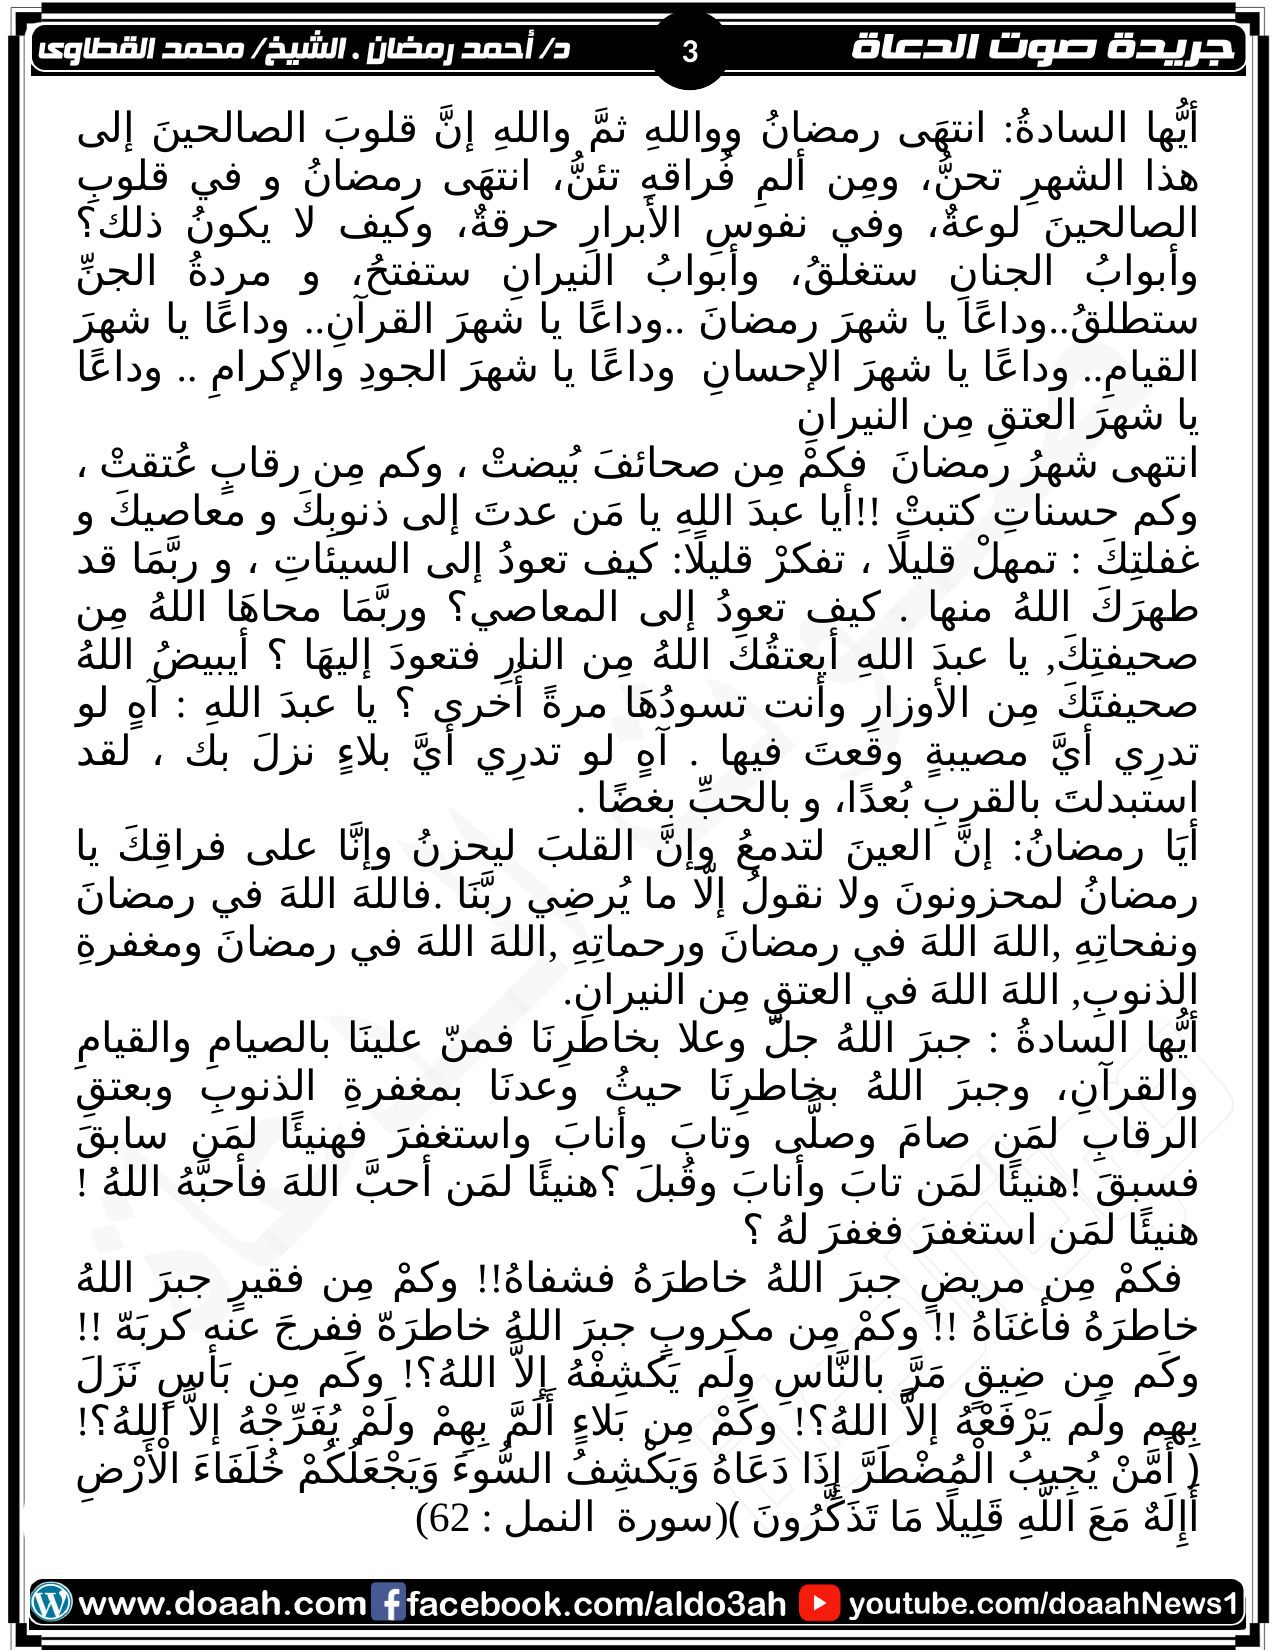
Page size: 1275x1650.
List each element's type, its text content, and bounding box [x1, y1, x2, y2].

text فكمْ مِن مريضٍ جبرَ اللهُ خاطرَهُ فشفاهُ!! وكمْ مِن فقيرٍ جبرَ اللهُ خاطرَهُ فأغنَاهُ !! وكمْ مِن مكروبٍ جبرَ اللهُ خاطرَهّ ففرجَ عنه كربَهّ !!وكَم مِن ضِيقٍ مَرَّ بالنَّاسِ ولَم يَكشِفْهُ إلاَّ اللهُ؟! وكَم مِن بَأسٍ نَزَلَ بِهم ولَم يَرْفَعْهُ إلاَّ اللهُ؟! وكَمْ مِن بَلاءٍ أَلَمَّ بِهِمْ ولَمْ يُفَرِّجْهُ إلاَّ اللهُ؟!﴿ أَمَّنْ يُجِيبُ الْمُضْطَرَّ إِذَا دَعَاهُ وَيَكْشِفُ السُّوءَ وَيَجْعَلُكُمْ خُلَفَاءَ الْأَرْضِ أَإِلَهٌ مَعَ اللَّهِ قَلِيلًا مَا تَذَكَّرُونَ ﴾(سورة النمل : 62) [75, 1253, 1200, 1541]
picture [0, 0, 1275, 1650]
text أيُّها السادةُ: انتهَى رمضانُ وواللهِ ثمَّ واللهِ إنَّ قلوبَ الصالحينَ إلى هذا الشهرِ تحنُّ، ومِن ألمِ فُراقهِ تئنُّ، انتهَى رمضانُ و في قلوبِ الصالحينَ لوعةٌ، وفي نفوسِ الأبرارِ حرقةٌ، وكيف لا يكونُ ذلك؟ وأبوابُ الجنانِ ستغلقُ، وأبوابُ النيرانِ ستفتحُ، و مردةُ الجنِّ ستطلقُ..وداعًا يا شهرَ رمضانَ ..وداعًا يا شهرَ القرآنِ.. وداعًا يا شهرَ القيامِ.. وداعًا يا شهرَ الإحسانِ وداعًا يا شهرَ الجودِ والإكرامِ .. وداعًا يا شهرَ العتقِ مِن النيرانِ [75, 103, 1200, 438]
text أيَا رمضانُ: إنَّ العينَ لتدمعُ وإنَّ القلبَ ليحزنُ وإنَّا على فراقِكَ يا رمضانُ لمحزونونَ ولا نقولُ إلّا ما يُرضِي ربَّنَا .فاللهَ اللهَ في رمضانَ ونفحاتِهِ ,اللهَ اللهَ في رمضانَ ورحماتِهِ ,اللهَ اللهَ في رمضانَ ومغفرةِ الذنوبِ, اللهَ اللهَ في العتقِ مِن النيرانِ. [75, 822, 1200, 1013]
text أيُّها السادةُ : جبرَ اللهُ جلَّ وعلا بخاطرِنَا فمنّ علينَا بالصيامِ والقيامِ والقرآنِ، وجبرَ اللهُ بخاطرِنَا حيثُ وعدنَا بمغفرةِ الذنوبِ وبعتقِ الرقابِ لمَن صامَ وصلَّى وتابَ وأنابَ واستغفرَ فهنيئًا لمَن سابقَ فسبقَ !هنيئًا لمَن تابَ وأنابَ وقُبلَ ؟هنيئًا لمَن أحبَّ اللهَ فأحبَّهُ اللهُ ! هنيئًا لمَن استغفرَ فغفرَ لهُ ؟ [75, 1013, 1200, 1253]
text انتهى شهرُ رمضانَ فكمْ مِن صحائفَ بُيضتْ ، وكم مِن رقابٍ عُتقتْ ، وكم حسناتِ كتبتْ !!أيا عبدَ اللهِ يا مَن عدتَ إلى ذنوبِكَ و معاصيكَ و غفلتِكَ : تمهلْ قليلًا ، تفكرْ قليلًا: كيف تعودُ إلى السيئاتِ ، و ربَّمَا قد طهرَكَ اللهُ منها . كيف تعودُ إلى المعاصي؟ وربَّمَا محاهَا اللهُ مِن صحيفتِكَ, يا عبدَ اللهِ أيعتقُكَ اللهُ مِن النارِ فتعودَ إليهَا ؟ أيبيضُ اللهُ صحيفتَكَ مِن الأوزارِ وأنت تسودُهَا مرةً أُخرى ؟ يا عبدَ اللهِ : آهٍ لو تدرِي أيَّ مصيبةٍ وقعتَ فيها . آهٍ لو تدرِي أيَّ بلاءٍ نزلَ بك ، لقد استبدلتَ بالقربِ بُعدًا، و بالحبِّ بغضًا . [75, 438, 1200, 822]
